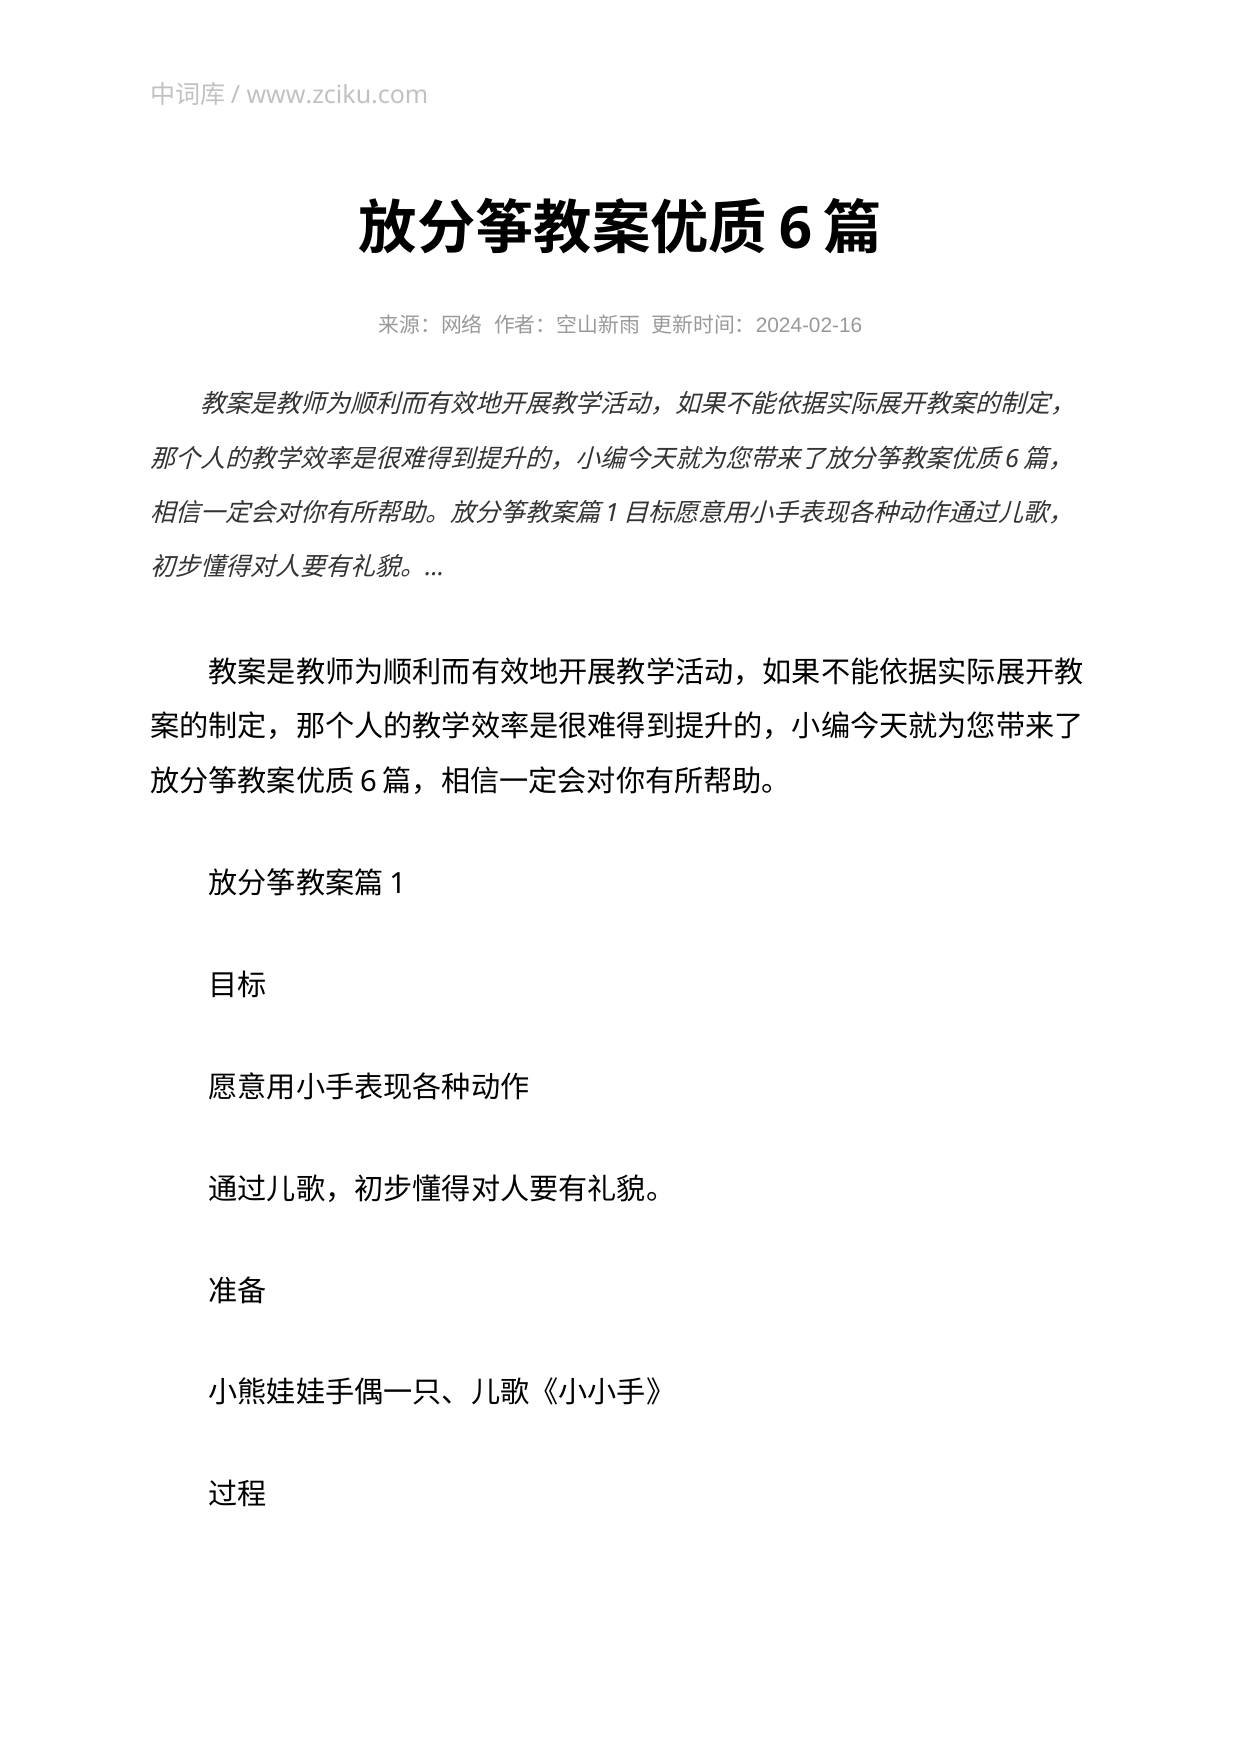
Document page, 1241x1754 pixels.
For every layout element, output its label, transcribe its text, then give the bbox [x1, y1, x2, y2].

text 准备 [150, 1267, 1090, 1309]
text 来源：网络 作者：空山新雨 更新时间：2024-02-16 [150, 313, 1090, 337]
text 目标 [150, 962, 1090, 1004]
text 通过儿歌，初步懂得对人要有礼貌。 [150, 1165, 1090, 1208]
text 愿意用小手表现各种动作 [150, 1064, 1090, 1106]
subtitle 放分筝教案优质6篇 [150, 181, 1090, 266]
text 过程 [150, 1471, 1090, 1513]
text 教案是教师为顺利而有效地开展教学活动，如果不能依据实际展开教案的制定，那个人的教学效率是很难得到提升的，小编今天就为您带来了放分筝教案优质6篇，相信一定会对你有所帮助。放分筝教案篇1目标愿意用小手表现各种动作通过儿歌，初步懂得对人要有礼貌。... [150, 384, 1090, 583]
text 小熊娃娃手偶一只、儿歌《小小手》 [150, 1369, 1090, 1411]
text 放分筝教案篇1 [150, 860, 1090, 902]
text 教案是教师为顺利而有效地开展教学活动，如果不能依据实际展开教案的制定，那个人的教学效率是很难得到提升的，小编今天就为您带来了放分筝教案优质6篇，相信一定会对你有所帮助。 [150, 648, 1090, 800]
